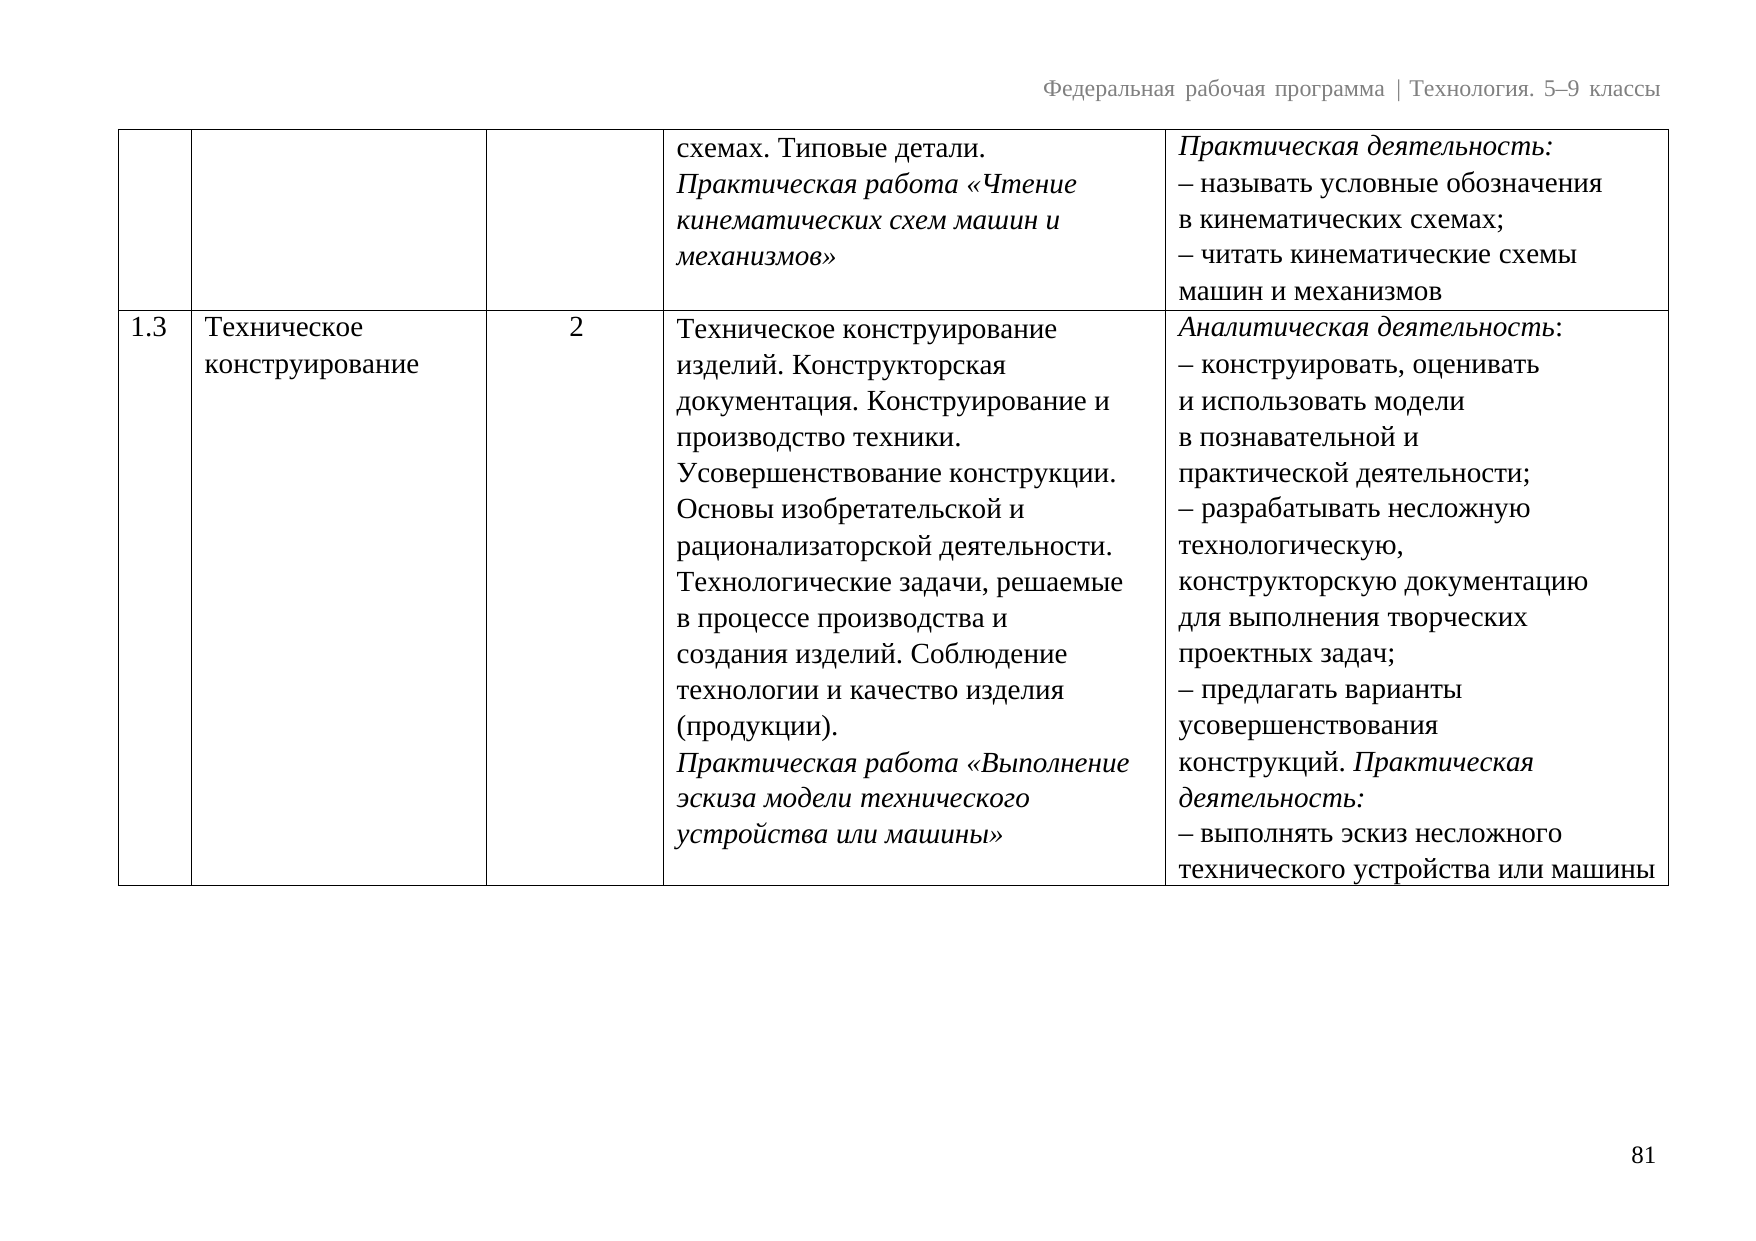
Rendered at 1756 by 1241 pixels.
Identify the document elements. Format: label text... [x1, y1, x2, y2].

table_cell Аналитическая деятельность: конструировать, оценивать и использовать модели в познавательной и практической деятельности; разрабатывать несложную технологическую, конструкторскую документацию для выполнения творческих проектных задач; предлагать варианты усовершенствования конструкций. Практическая деятельность: – выполнять эскиз несложного технического устройства или машины [1166, 311, 1668, 884]
table_header [119, 130, 191, 310]
table_header Практическая деятельность: – называть условные обозначения в кинематических схемах; – читать кинематические схемы машин и механизмов [1166, 130, 1668, 310]
table_cell Техническое конструирование [192, 311, 486, 884]
table_header схемах. Типовые детали. Практическая работа «Чтение кинематических схем машин и механизмов» [664, 130, 1165, 310]
table_cell 1.3 [119, 311, 191, 884]
table_header [192, 130, 486, 310]
table_cell Техническое конструирование изделий. Конструкторская документация. Конструирование и производство техники. Усовершенствование конструкции. Основы изобретательской и рационализаторской деятельности. Технологические задачи, решаемые в процессе производства и создания изделий. Соблюдение технологии и качество изделия (продукции). Практическая работа «Выполнение эскиза модели технического устройства или машины» [664, 311, 1165, 884]
table_header [487, 130, 663, 310]
table_cell 2 [487, 311, 663, 884]
